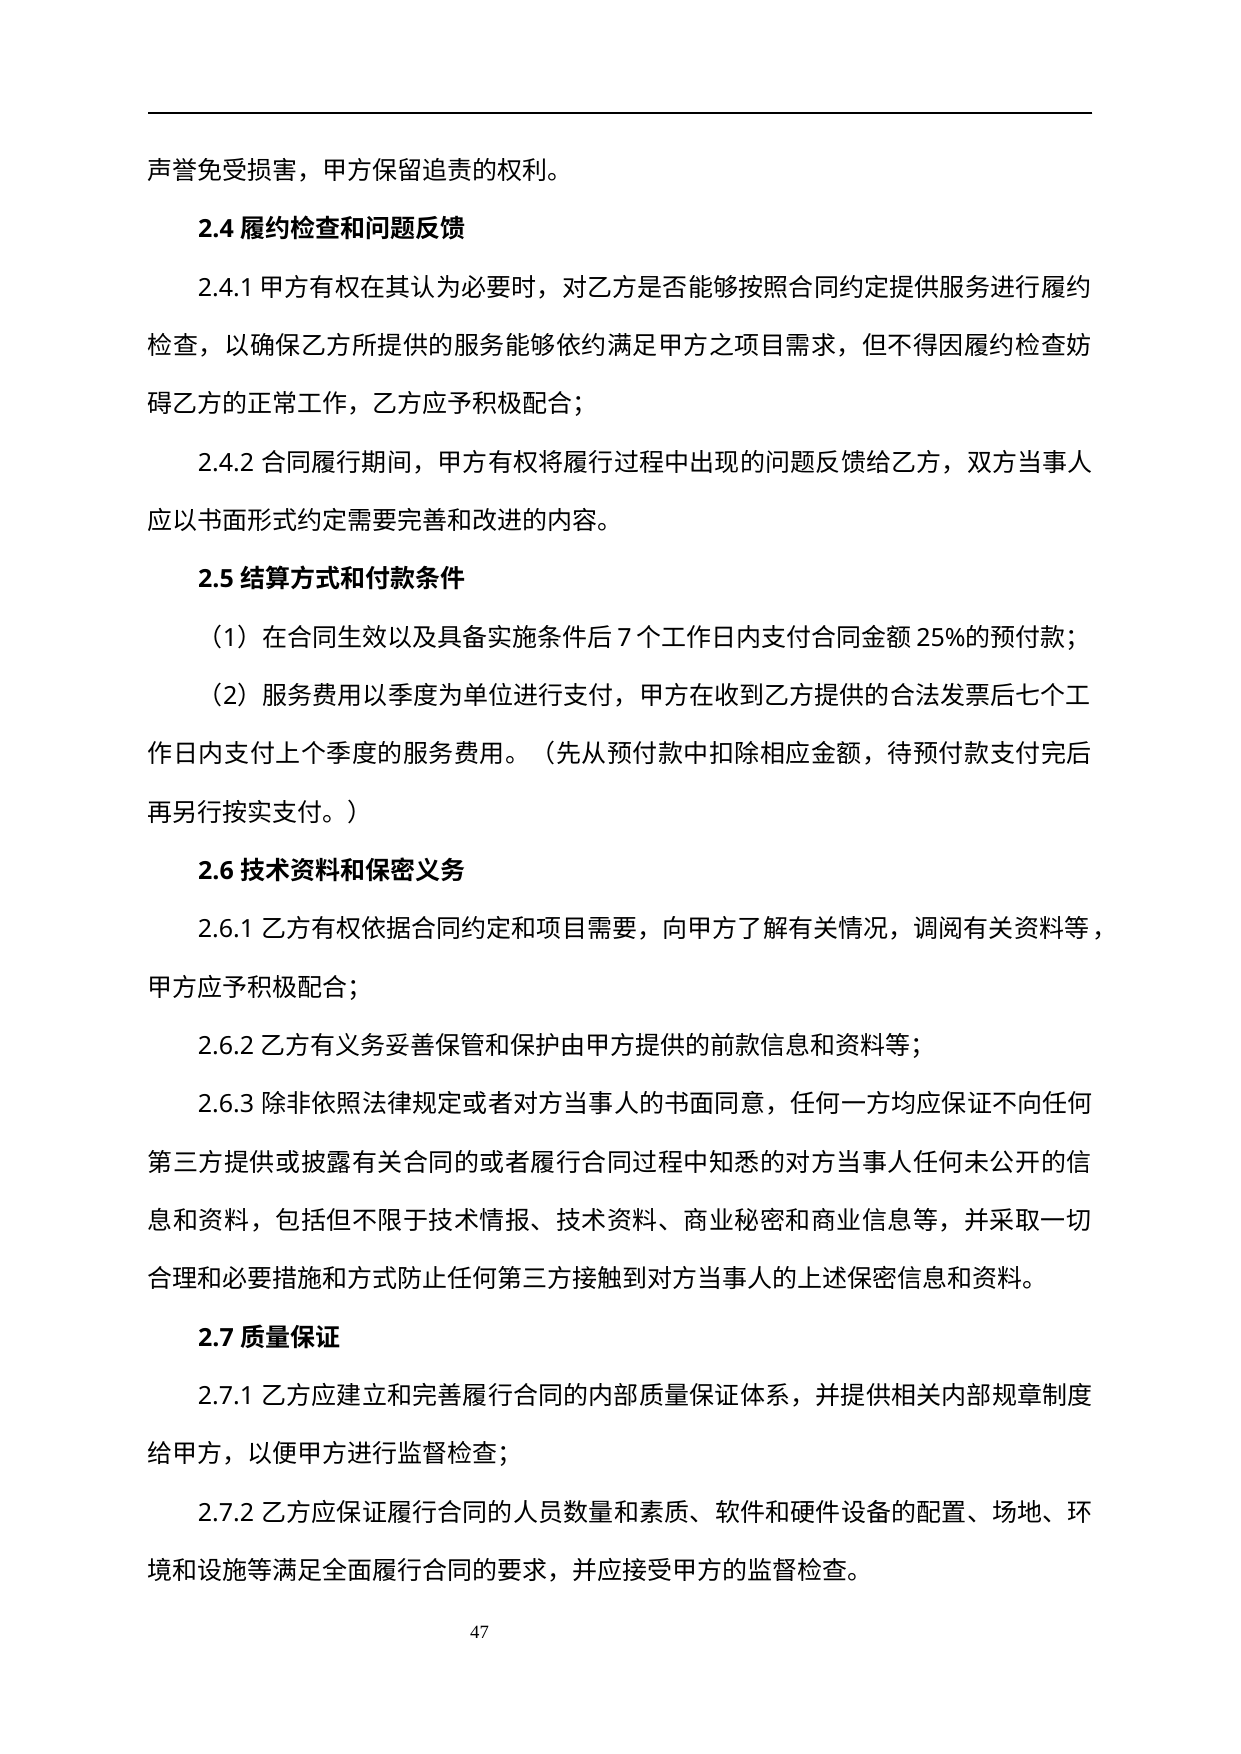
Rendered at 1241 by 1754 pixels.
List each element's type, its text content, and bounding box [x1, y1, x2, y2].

text 2.4 履约检查和问题反馈 [148, 191, 1092, 249]
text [148, 133, 1092, 191]
text （1）在合同生效以及具备实施条件后7个工作日内支付合同金额25%的预付款； [148, 599, 1092, 658]
text 2.7.1 乙方应建立和完善履行合同的内部质量保证体系，并提供相关内部规章制度给甲方，以便甲方进行监督检查； [148, 1358, 1092, 1474]
text 2.6.2 乙方有义务妥善保管和保护由甲方提供的前款信息和资料等； [148, 1008, 1092, 1066]
text 2.7.2 乙方应保证履行合同的人员数量和素质、软件和硬件设备的配置、场地、环境和设施等满足全面履行合同的要求，并应接受甲方的监督检查。 [148, 1474, 1092, 1591]
text 2.7 质量保证 [148, 1299, 1092, 1358]
text 2.4.1甲方有权在其认为必要时，对乙方是否能够按照合同约定提供服务进行履约检查，以确保乙方所提供的服务能够依约满足甲方之项目需求，但不得因履约检查妨碍乙方的正常工作，乙方应予积极配合； [148, 249, 1092, 424]
text （2）服务费用以季度为单位进行支付，甲方在收到乙方提供的合法发票后七个工作日内支付上个季度的服务费用。（先从预付款中扣除相应金额，待预付款支付完后再另行按实支付。） [148, 658, 1092, 833]
text 2.6 技术资料和保密义务 [148, 833, 1092, 891]
text 2.6.3 除非依照法律规定或者对方当事人的书面同意，任何一方均应保证不向任何第三方提供或披露有关合同的或者履行合同过程中知悉的对方当事人任何未公开的信息和资料，包括但不限于技术情报、技术资料、商业秘密和商业信息等，并采取一切合理和必要措施和方式防止任何第三方接触到对方当事人的上述保密信息和资料。 [148, 1066, 1092, 1299]
text 2.6.1 乙方有权依据合同约定和项目需要，向甲方了解有关情况，调阅有关资料等，甲方应予积极配合； [148, 891, 1092, 1008]
text 2.5 结算方式和付款条件 [148, 541, 1092, 599]
text 2.4.2 合同履行期间，甲方有权将履行过程中出现的问题反馈给乙方，双方当事人应以书面形式约定需要完善和改进的内容。 [148, 424, 1092, 541]
